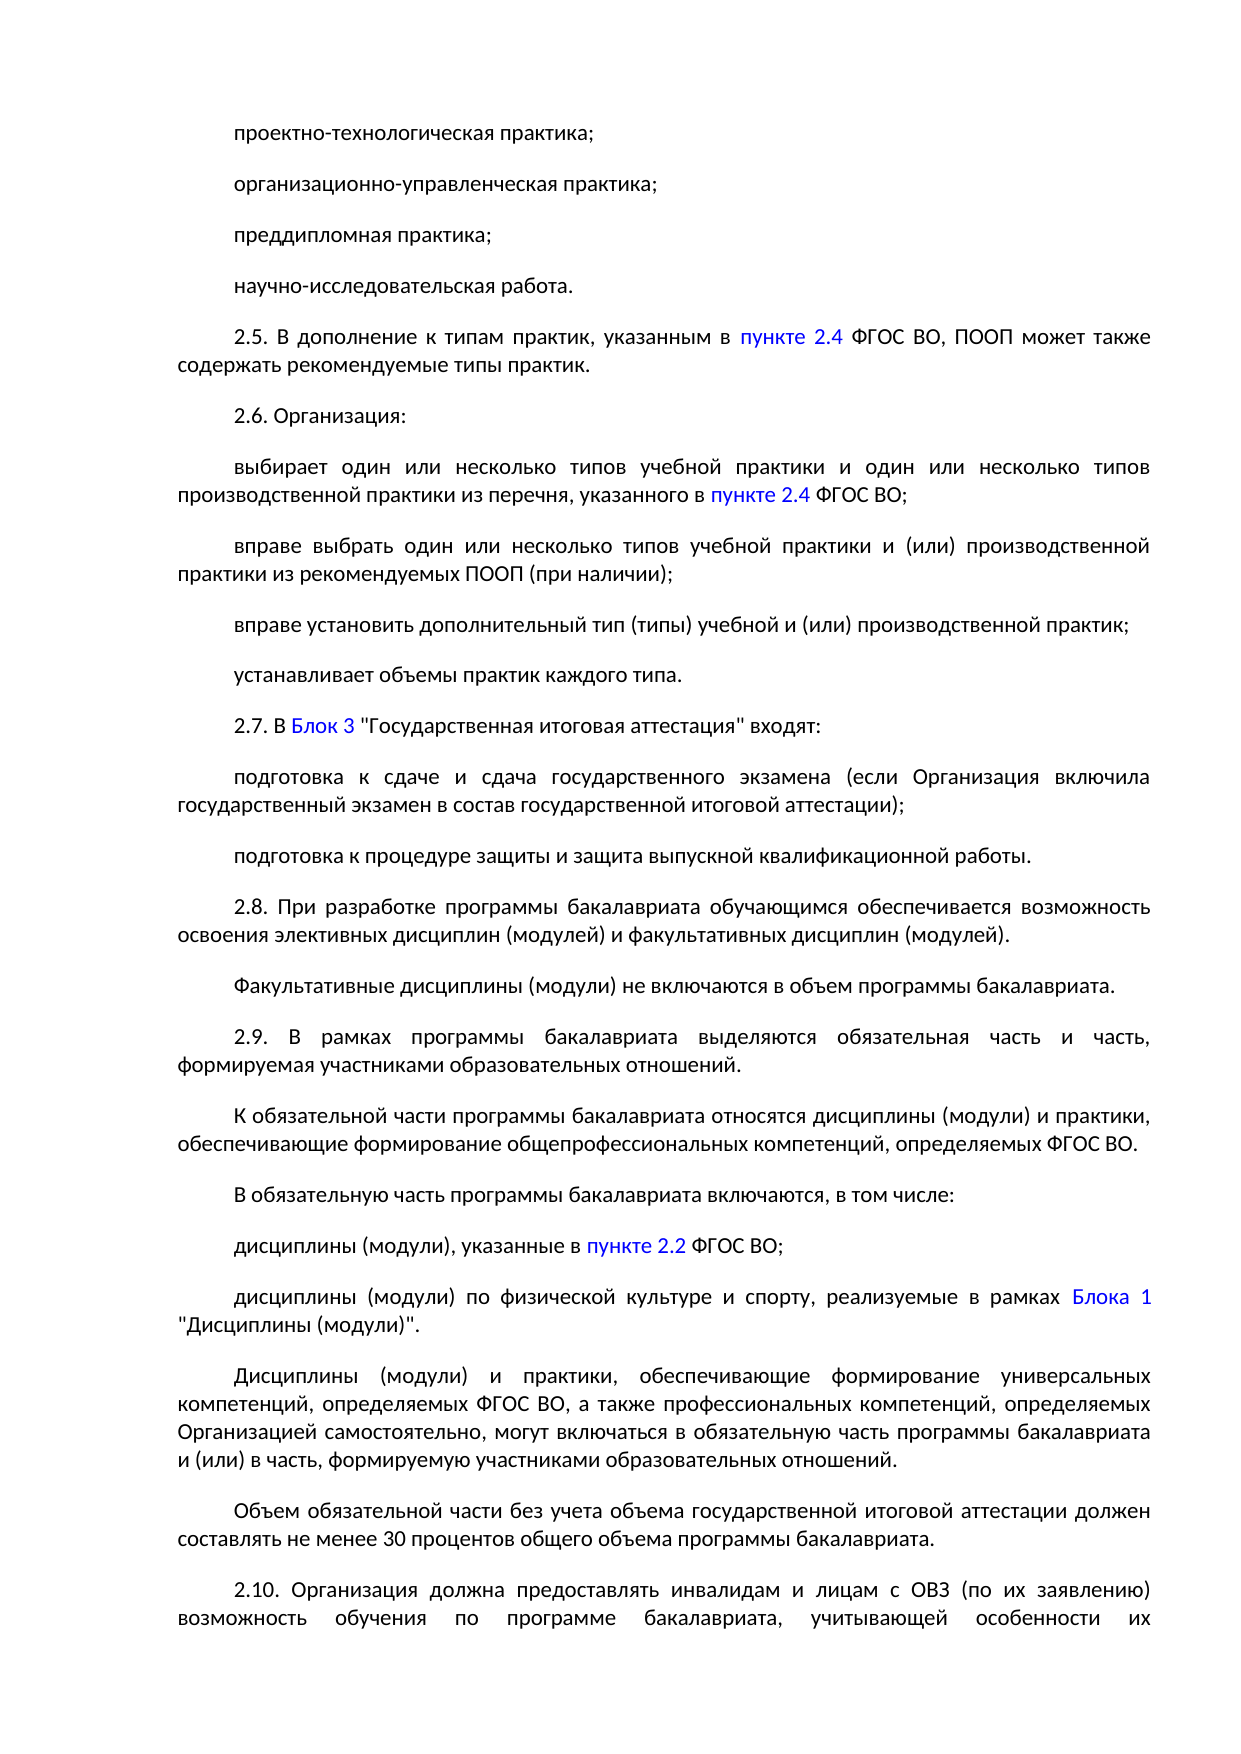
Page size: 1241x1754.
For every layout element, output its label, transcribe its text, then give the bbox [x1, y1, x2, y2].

text К обязательной части программы бакалавриата относятся дисциплины (модули) и практики, обеспечивающие формирование общепрофессиональных компетенций, определяемых ФГОС ВО. [177, 1101, 1152, 1157]
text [177, 1575, 1152, 1631]
text Дисциплины (модули) и практики, обеспечивающие формирование универсальных компетенций, определяемых ФГОС ВО, а также профессиональных компетенций, определяемых Организацией самостоятельно, могут включаться в обязательную часть программы бакалавриата и (или) в часть, формируемую участниками образовательных отношений. [177, 1361, 1152, 1473]
text 2.8. При разработке программы бакалавриата обучающимся обеспечивается возможность освоения элективных дисциплин (модулей) и факультативных дисциплин (модулей). [177, 892, 1152, 948]
text выбирает один или несколько типов учебной практики и один или несколько типов производственной практики из перечня, указанного в пункте 2.4 ФГОС ВО; [177, 452, 1152, 508]
text 2.6. Организация: [177, 401, 1152, 429]
text В обязательную часть программы бакалавриата включаются, в том числе: [177, 1180, 1152, 1208]
text вправе установить дополнительный тип (типы) учебной и (или) производственной практик; [177, 610, 1152, 638]
text проектно-технологическая практика; [177, 118, 1152, 146]
text подготовка к сдаче и сдача государственного экзамена (если Организация включила государственный экзамен в состав государственной итоговой аттестации); [177, 762, 1152, 818]
text дисциплины (модули), указанные в пункте 2.2 ФГОС ВО; [177, 1231, 1152, 1259]
text дисциплины (модули) по физической культуре и спорту, реализуемые в рамках Блока 1 "Дисциплины (модули)". [177, 1282, 1152, 1338]
text Факультативные дисциплины (модули) не включаются в объем программы бакалавриата. [177, 971, 1152, 999]
text научно-исследовательская работа. [177, 271, 1152, 299]
text 2.7. В Блок 3 "Государственная итоговая аттестация" входят: [177, 712, 1152, 739]
text организационно-управленческая практика; [177, 169, 1152, 197]
text вправе выбрать один или несколько типов учебной практики и (или) производственной практики из рекомендуемых ПООП (при наличии); [177, 531, 1152, 587]
text устанавливает объемы практик каждого типа. [177, 661, 1152, 689]
text Объем обязательной части без учета объема государственной итоговой аттестации должен составлять не менее 30 процентов общего объема программы бакалавриата. [177, 1496, 1152, 1552]
text 2.9. В рамках программы бакалавриата выделяются обязательная часть и часть, формируемая участниками образовательных отношений. [177, 1022, 1152, 1078]
text 2.5. В дополнение к типам практик, указанным в пункте 2.4 ФГОС ВО, ПООП может также содержать рекомендуемые типы практик. [177, 322, 1152, 378]
text преддипломная практика; [177, 220, 1152, 248]
text подготовка к процедуре защиты и защита выпускной квалификационной работы. [177, 841, 1152, 869]
